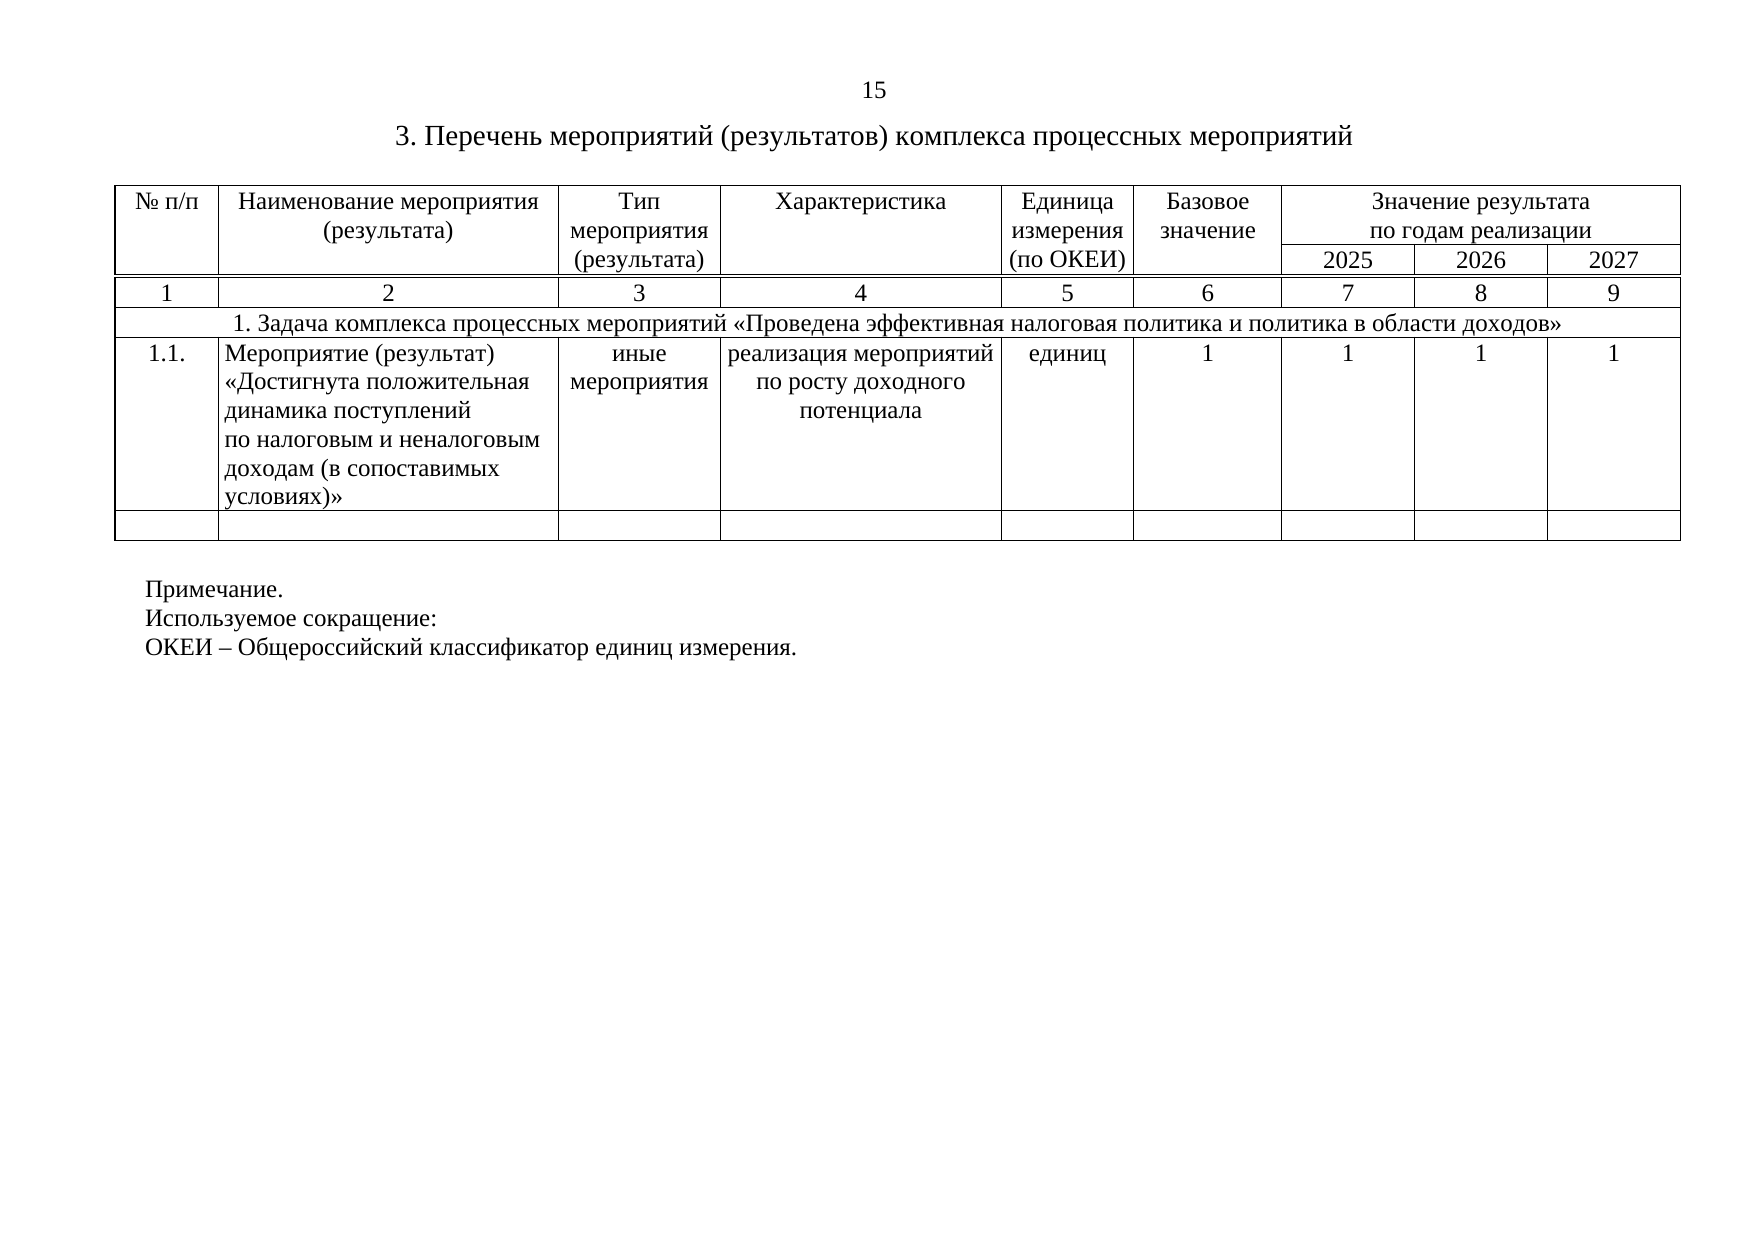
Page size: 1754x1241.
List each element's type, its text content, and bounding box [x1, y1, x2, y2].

table_cell [116, 511, 218, 540]
text Примечание. [71, 574, 1677, 603]
table_cell Мероприятие (результат) «Достигнута положительная динамика поступлений по налоговым и неналоговым доходам (в сопоставимых условиях)» [219, 338, 558, 510]
text Используемое сокращение: [71, 603, 1677, 632]
table_cell [1548, 511, 1680, 540]
table_cell 2026 [1415, 245, 1547, 273]
table_cell реализация мероприятий по росту доходного потенциала [721, 338, 1001, 510]
table_cell [219, 511, 558, 540]
text ОКЕИ – Общероссийский классификатор единиц измерения. [71, 632, 1677, 661]
table_cell [1134, 511, 1281, 540]
table_header 3 [559, 278, 720, 307]
table_cell [1415, 511, 1547, 540]
table_cell [1282, 511, 1414, 540]
table_cell [721, 511, 1001, 540]
table_cell 1. Задача комплекса процессных мероприятий «Проведена эффективная налоговая политика и политика в области доходов» [116, 308, 1680, 337]
table_cell 1 [1415, 338, 1547, 510]
table_header 2 [219, 278, 558, 307]
table_cell 1 [1134, 338, 1281, 510]
table_header 8 [1415, 278, 1547, 307]
table_cell 1 [1548, 338, 1680, 510]
table_cell иные мероприятия [559, 338, 720, 510]
table_cell [559, 511, 720, 540]
table_cell [1002, 511, 1133, 540]
table_header № п/п [116, 186, 218, 273]
table_header Базовое значение [1134, 186, 1281, 273]
table_header Характеристика [721, 186, 1001, 273]
table_cell 1 [1282, 338, 1414, 510]
table_header 7 [1282, 278, 1414, 307]
table_cell 2027 [1548, 245, 1680, 273]
table_header 4 [721, 278, 1001, 307]
table_cell 2025 [1282, 245, 1414, 273]
table_cell единиц [1002, 338, 1133, 510]
table_header Единица измерения (по ОКЕИ) [1002, 186, 1133, 273]
table_header Наименование мероприятия (результата) [219, 186, 558, 273]
table_header 9 [1548, 278, 1680, 307]
table_cell 1.1. [116, 338, 218, 510]
table_header 6 [1134, 278, 1281, 307]
table_header 1 [116, 278, 218, 307]
table_header Значение результата по годам реализации [1282, 186, 1680, 244]
table_header 5 [1002, 278, 1133, 307]
table_header Тип мероприятия (результата) [559, 186, 720, 273]
text 3. Перечень мероприятий (результатов) комплекса процессных мероприятий [71, 118, 1677, 152]
